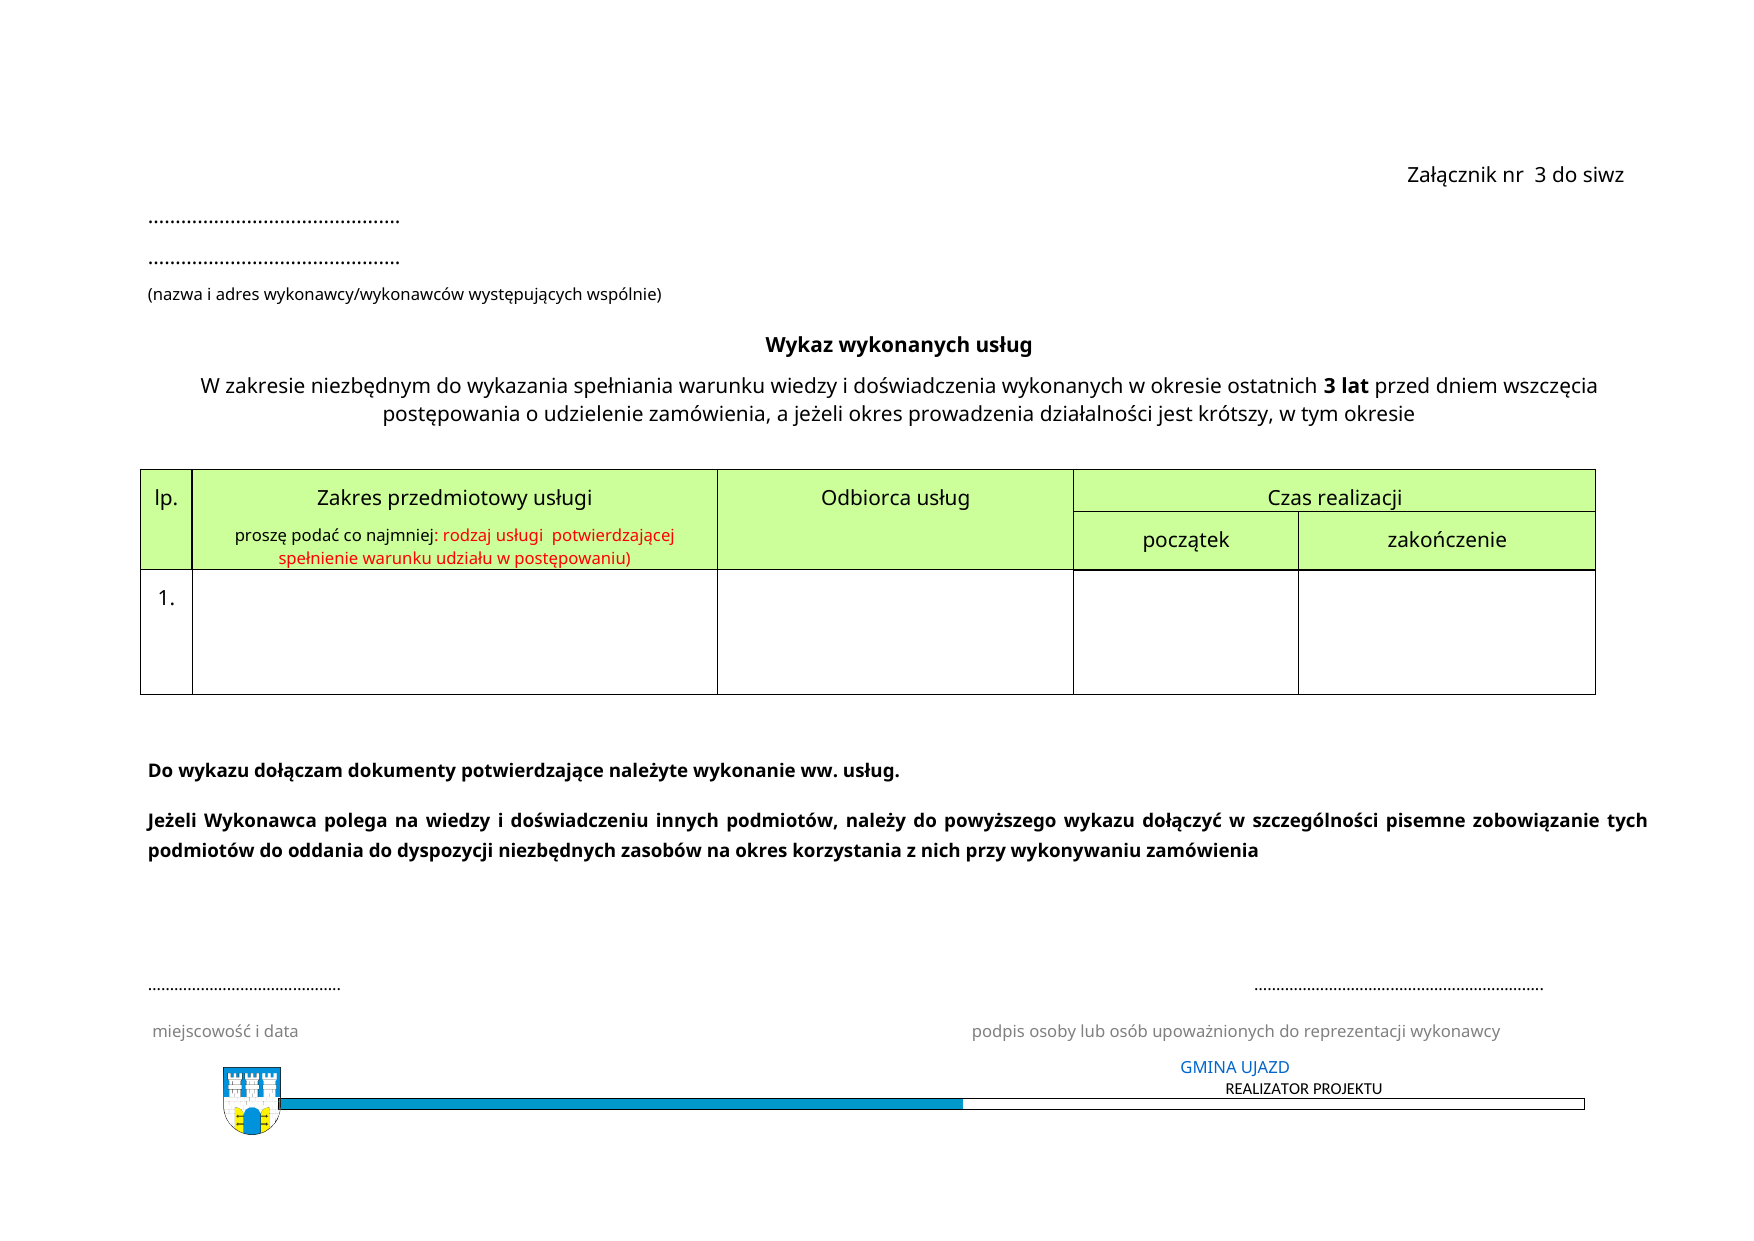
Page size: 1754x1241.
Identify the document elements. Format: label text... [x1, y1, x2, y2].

table_cell [193, 570, 717, 693]
text Załącznik nr 3 do siwz [148, 160, 1651, 189]
table_cell [718, 570, 1073, 693]
text Wykaz wykonanych usług [148, 330, 1651, 358]
table_header Odbiorca usług [718, 470, 1073, 569]
text Do wykazu dołączam dokumenty potwierdzające należyte wykonanie ww. usług. [148, 758, 1651, 783]
text (nazwa i adres wykonawcy/wykonawców występujących wspólnie) [148, 283, 1651, 306]
text ………………………………………. [148, 242, 1651, 271]
table_cell [1074, 571, 1298, 693]
table_header Czas realizacji [1074, 470, 1595, 511]
text …………………………………….. …….………………………………………………….. [148, 972, 1651, 995]
text W zakresie niezbędnym do wykazania spełniania warunku wiedzy i doświadczenia wykonanych w okresie ostatnich 3 lat przed dniem wszczęcia postępowania o udzielenie zamówienia, a jeżeli okres prowadzenia działalności jest krótszy, w tym okresie [148, 371, 1651, 428]
table_cell [1299, 571, 1595, 693]
table_cell zakończenie [1299, 512, 1595, 569]
table_header Zakres przedmiotowy usługi proszę podać co najmniej: rodzaj usługi potwierdzającej spełnienie warunku udziału w postępowaniu) [193, 470, 717, 569]
table_cell 1. [141, 570, 192, 693]
table_cell początek [1074, 512, 1298, 569]
text ………………………………………. [148, 201, 1651, 229]
table_header lp. [141, 470, 191, 569]
text miejscowość i data podpis osoby lub osób upoważnionych do reprezentacji wykonawcy [148, 1019, 1651, 1042]
text Jeżeli Wykonawca polega na wiedzy i doświadczeniu innych podmiotów, należy do powyższego wykazu dołączyć w szczególności pisemne zobowiązanie tych podmiotów do oddania do dyspozycji niezbędnych zasobów na okres korzystania z nich przy wykonywaniu zamówienia [148, 808, 1651, 862]
